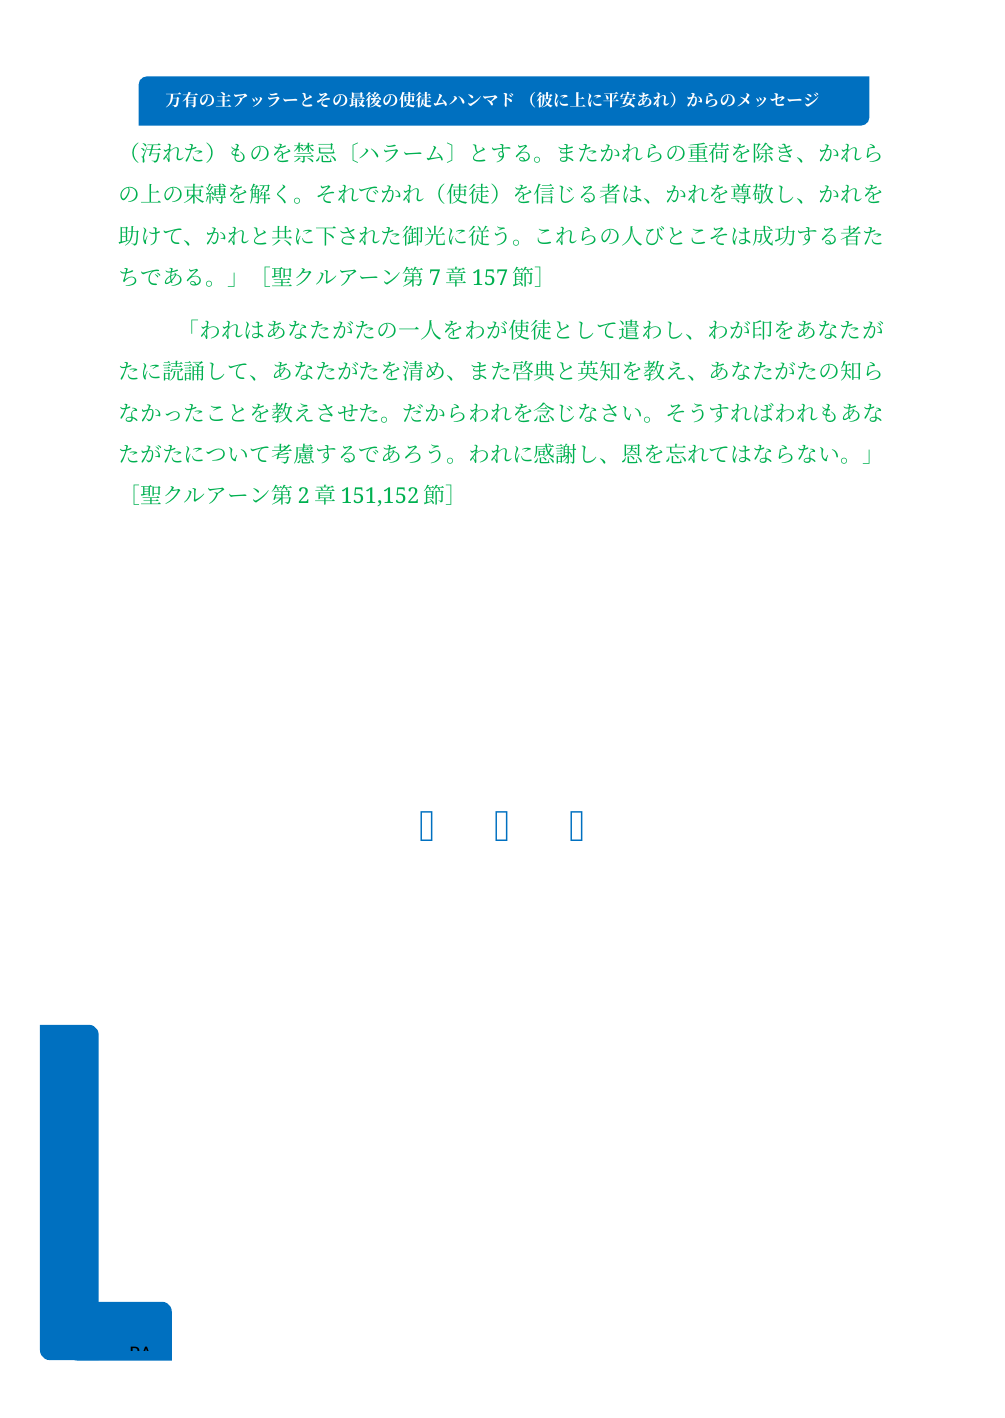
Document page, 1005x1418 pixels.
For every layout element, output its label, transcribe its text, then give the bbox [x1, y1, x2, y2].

text 「われはあなたがたの一人をわが使徒として遣わし、わが印をあなたがたに読誦して、あなたがたを清め、また啓典と英知を教え、あなたがたの知らなかったことを教えさせた。だからわれを念じなさい。そうすればわれもあなたがたについて考慮するであろう。われに感謝し、恩を忘れてはならない。」［聖クルアーン第2章151,152節］ [118, 310, 886, 513]
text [118, 133, 886, 294]
